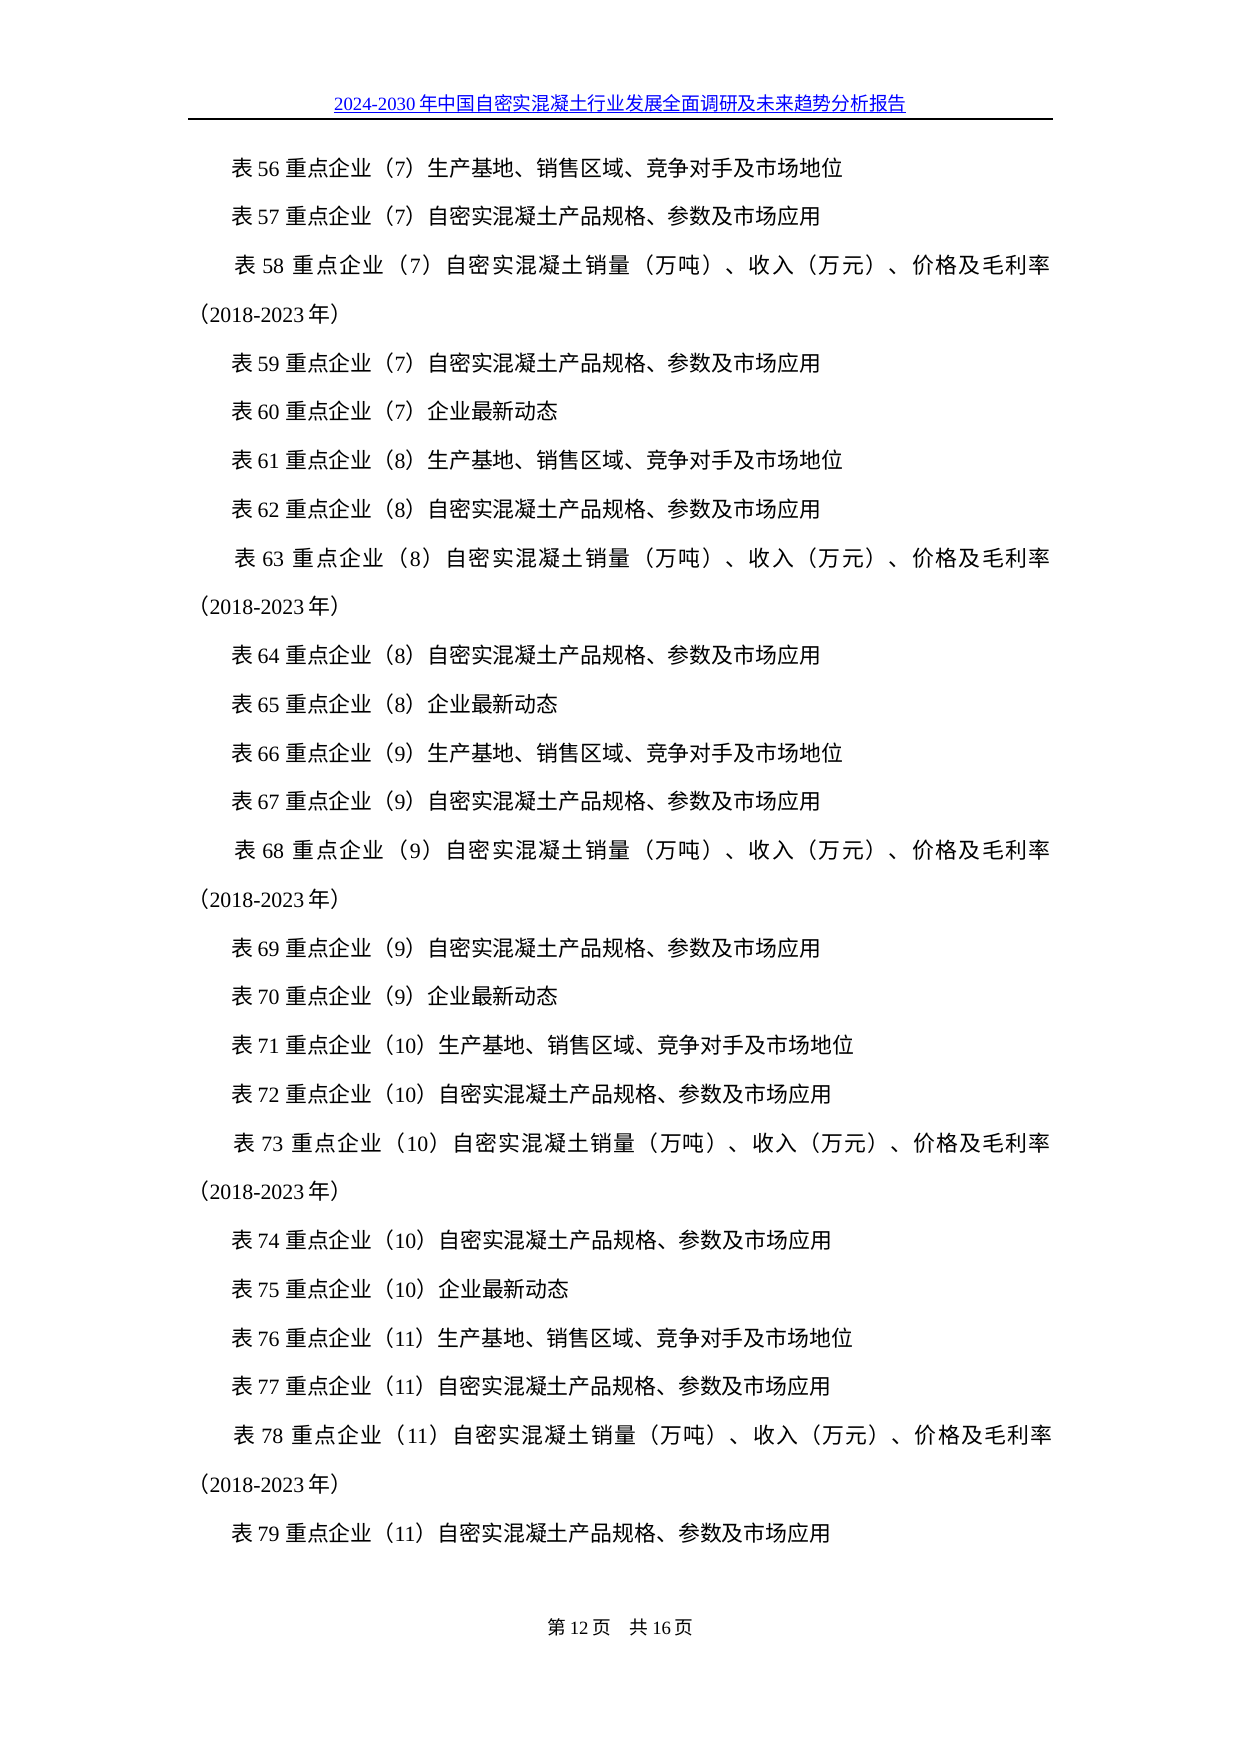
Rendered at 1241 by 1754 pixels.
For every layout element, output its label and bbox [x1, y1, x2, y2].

text [187, 150, 1053, 1548]
